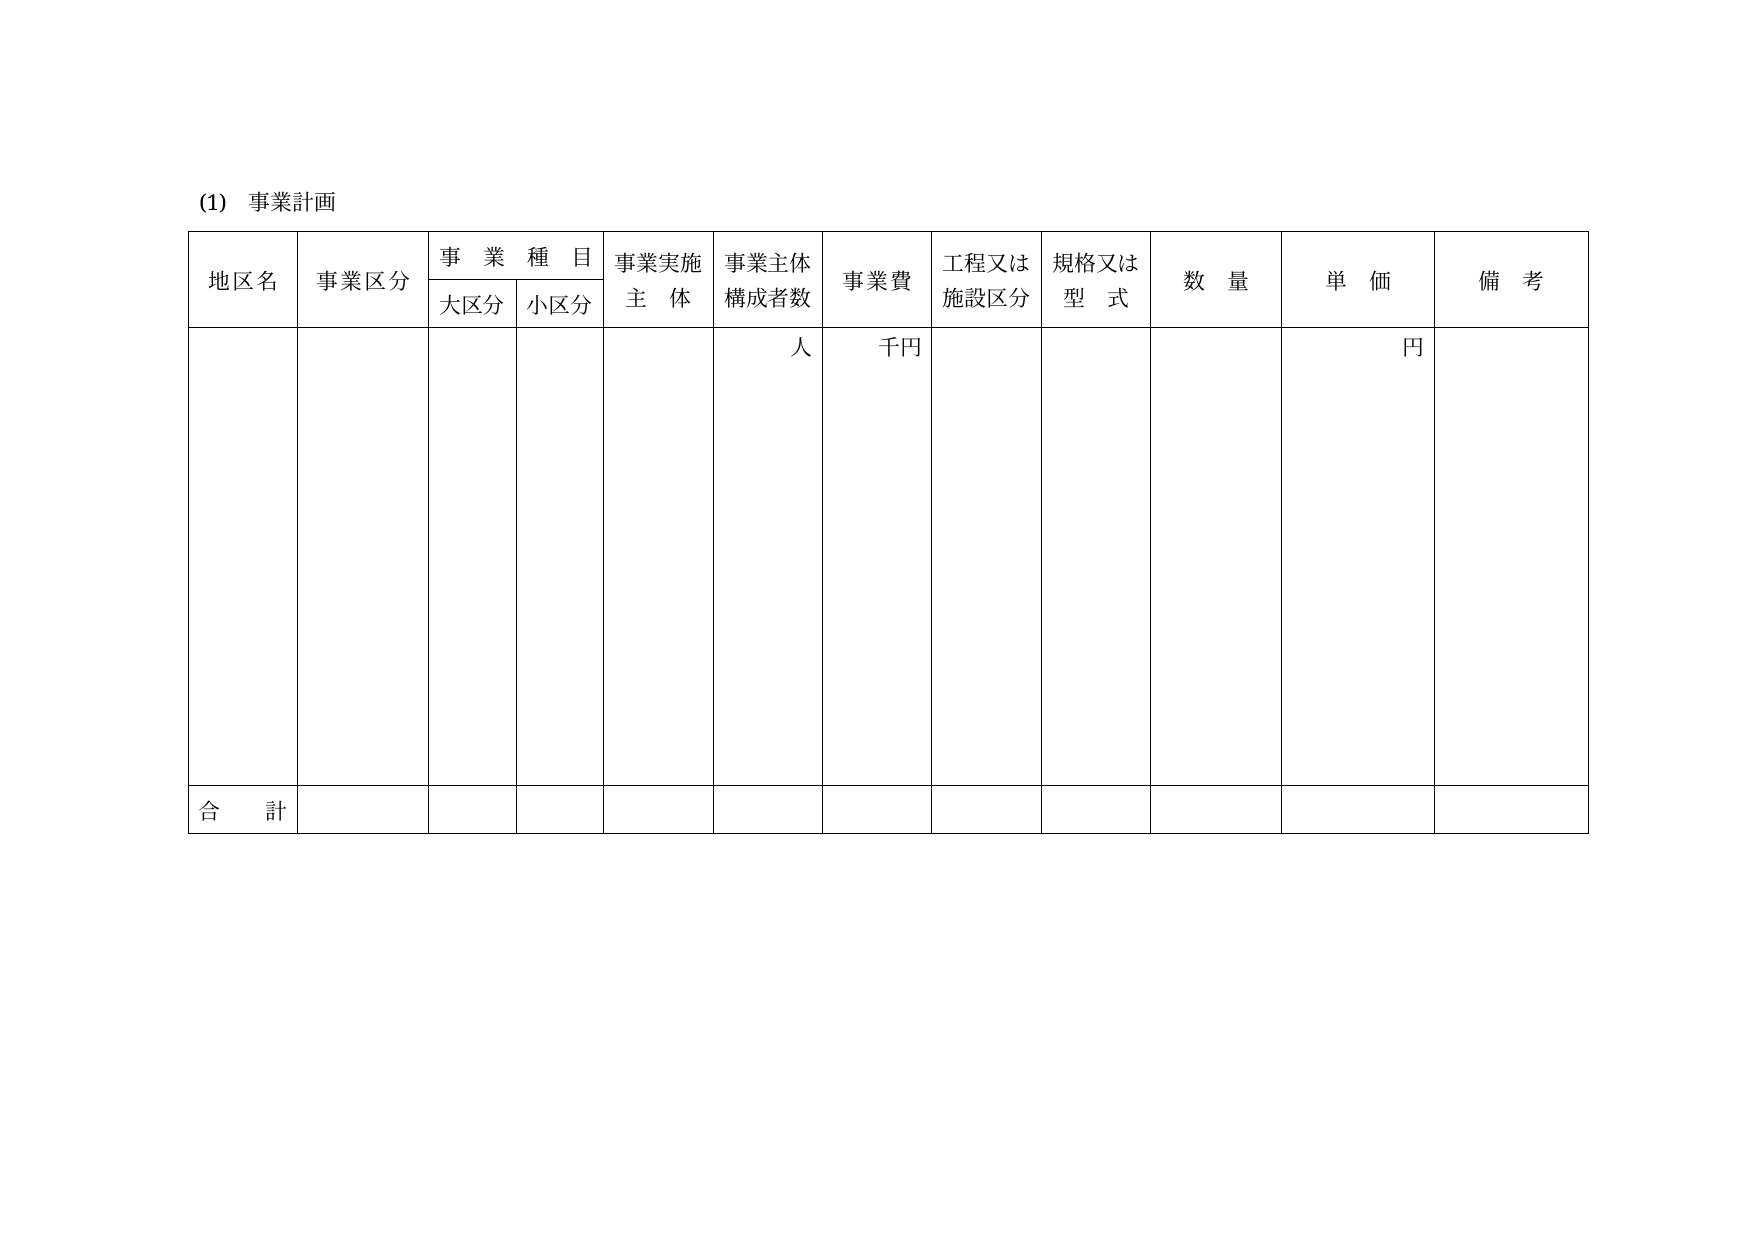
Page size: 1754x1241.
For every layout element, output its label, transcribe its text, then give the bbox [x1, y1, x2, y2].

table_cell [298, 786, 428, 833]
table_header 地区名 [189, 232, 297, 327]
table_cell [429, 786, 516, 833]
table_cell [1151, 786, 1281, 833]
table_cell [189, 328, 297, 785]
table_cell [429, 328, 516, 785]
table_cell [932, 328, 1041, 785]
table_cell [1435, 786, 1588, 833]
table_cell [517, 328, 603, 785]
table_header 備考 [1435, 232, 1588, 327]
table_cell 人 [714, 328, 822, 785]
table_header 事業費 [823, 232, 931, 327]
table_header 事業実施主体 [604, 232, 713, 327]
table_cell [1435, 328, 1588, 785]
text (1) 事業計画 [199, 184, 1577, 219]
table_cell [1282, 786, 1434, 833]
table_cell 合計 [189, 786, 297, 833]
table_header 事業種目 [429, 232, 603, 279]
table_cell [298, 328, 428, 785]
table_cell [604, 328, 713, 785]
table_cell [932, 786, 1041, 833]
table_header 単価 [1282, 232, 1434, 327]
table_cell 大区分 [429, 280, 516, 327]
table_cell [517, 786, 603, 833]
table_cell 小区分 [517, 280, 603, 327]
table_cell 円 [1282, 328, 1434, 785]
table_cell [823, 786, 931, 833]
table_cell [604, 786, 713, 833]
table_header 数量 [1151, 232, 1281, 327]
table_cell [1151, 328, 1281, 785]
table_header 規格又は型式 [1042, 232, 1150, 327]
table_cell 千円 [823, 328, 931, 785]
table_cell [1042, 786, 1150, 833]
table_header 事業主体構成者数 [714, 232, 822, 327]
table_header 工程又は施設区分 [932, 232, 1041, 327]
table_cell [714, 786, 822, 833]
table_cell [1042, 328, 1150, 785]
table_header 事業区分 [298, 232, 428, 327]
